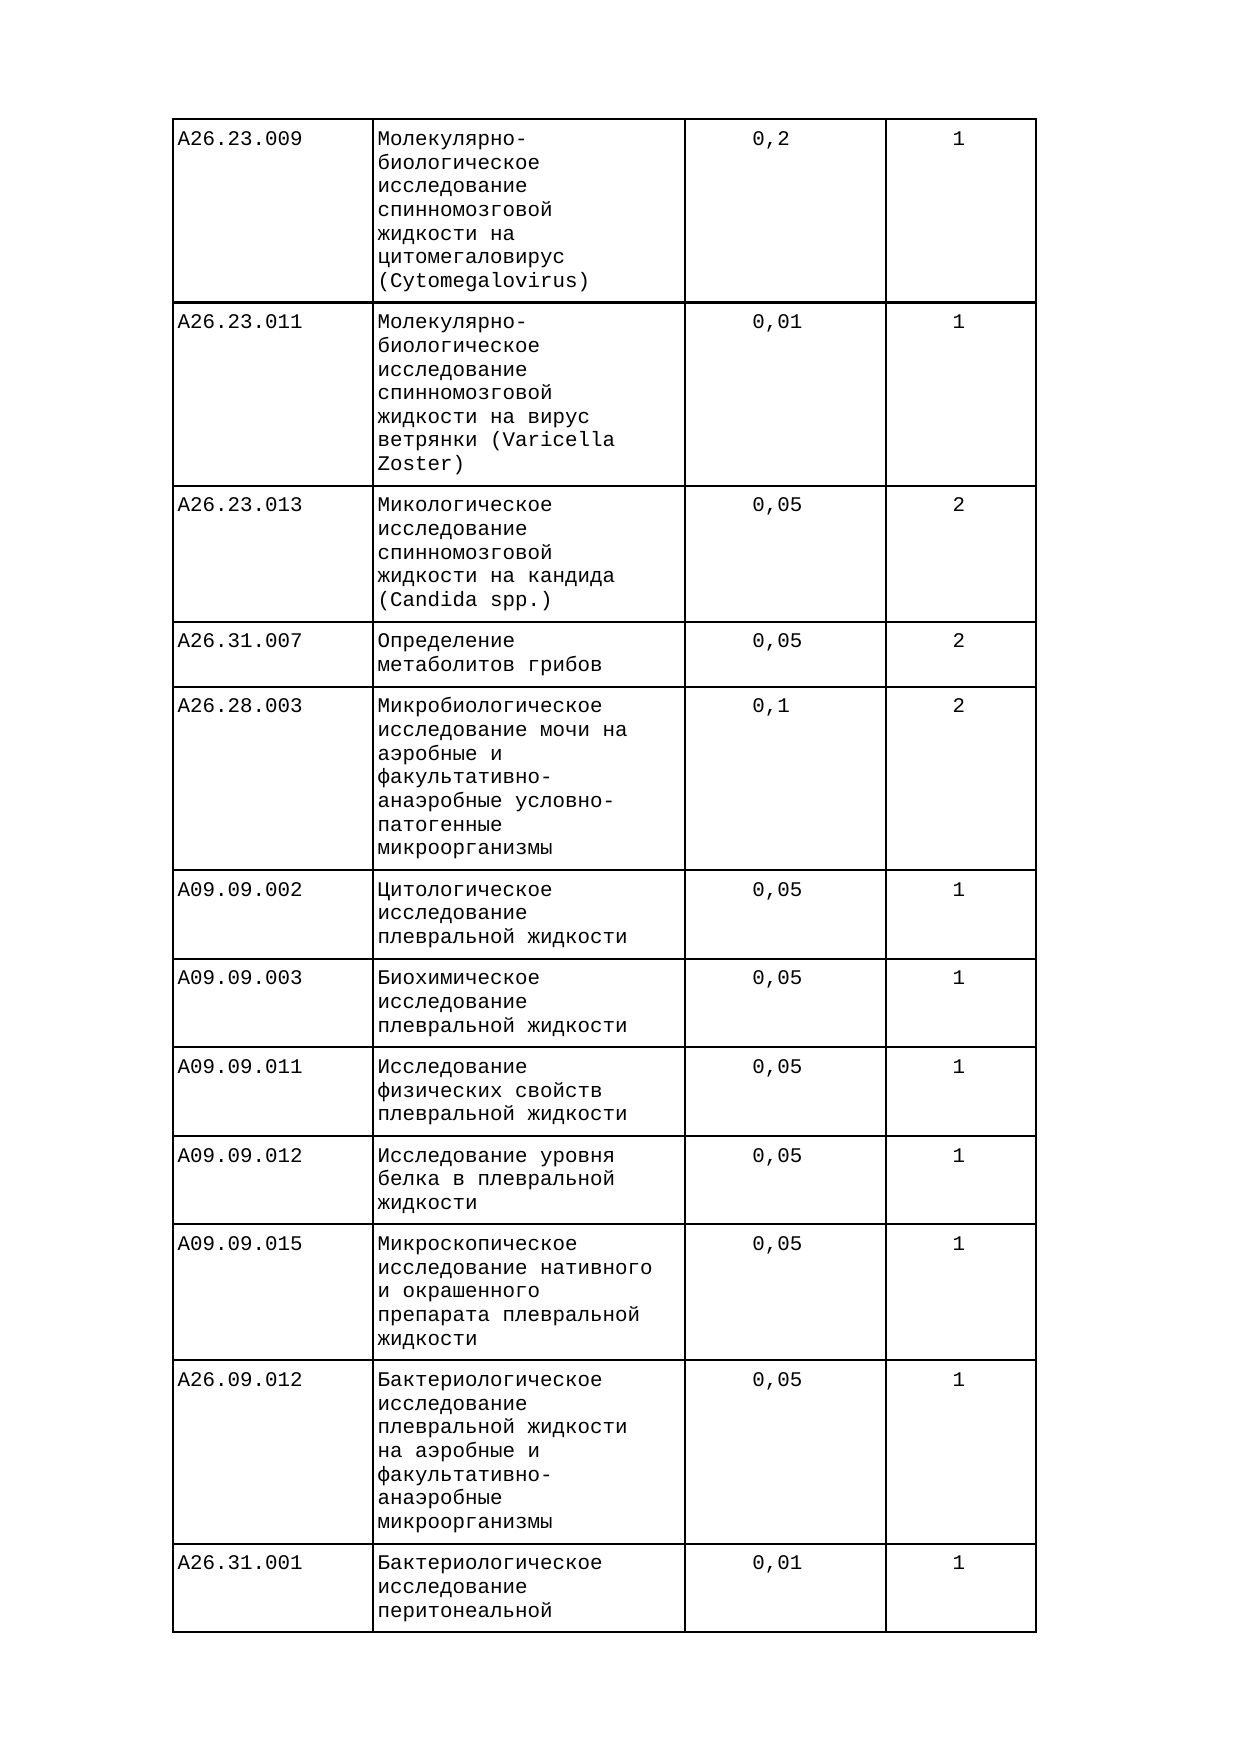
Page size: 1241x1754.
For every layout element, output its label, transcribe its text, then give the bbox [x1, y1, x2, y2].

table_cell 0,1 [686, 688, 885, 869]
table_cell 1 [887, 960, 1035, 1046]
table_cell Определение метаболитов грибов [374, 623, 684, 686]
table_cell 0,2 [686, 120, 885, 301]
table_cell Микробиологическое исследование мочи на аэробные и факультативно- анаэробные условно- патогенные микроорганизмы [374, 688, 684, 869]
table_cell 0,05 [686, 871, 885, 957]
table_cell А26.09.012 [174, 1361, 372, 1542]
table_cell 0,05 [686, 960, 885, 1046]
table_cell 1 [887, 1137, 1035, 1223]
table_cell А26.31.001 [174, 1545, 372, 1631]
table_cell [374, 1545, 684, 1631]
table_cell 1 [887, 304, 1035, 484]
table_cell A26.28.003 [174, 688, 372, 869]
table_cell Молекулярно- биологическое исследование спинномозговой жидкости на вирус ветрянки (Varicella Zoster) [374, 304, 684, 484]
table_cell A26.23.013 [174, 487, 372, 621]
table_cell 0,05 [686, 623, 885, 686]
table_cell Цитологическое исследование плевральной жидкости [374, 871, 684, 957]
table_cell А26.23.011 [174, 304, 372, 484]
table_cell 0,05 [686, 1048, 885, 1135]
table_cell 0,01 [686, 304, 885, 484]
table_cell Микологическое исследование спинномозговой жидкости на кандида (Candida spp.) [374, 487, 684, 621]
table_cell 0,05 [686, 487, 885, 621]
table_cell А09.09.002 [174, 871, 372, 957]
table_cell 1 [887, 1545, 1035, 1631]
table_cell 0,05 [686, 1137, 885, 1223]
table_cell Исследование уровня белка в плевральной жидкости [374, 1137, 684, 1223]
table_cell А09.09.003 [174, 960, 372, 1046]
table_cell 1 [887, 1361, 1035, 1542]
table_cell А26.31.007 [174, 623, 372, 686]
table_cell 1 [887, 120, 1035, 301]
table_cell 1 [887, 871, 1035, 957]
table_cell 2 [887, 688, 1035, 869]
table_cell Исследование физических свойств плевральной жидкости [374, 1048, 684, 1135]
table_cell 2 [887, 487, 1035, 621]
table_cell 1 [887, 1225, 1035, 1359]
table_cell Микроскопическое исследование нативного и окрашенного препарата плевральной жидкости [374, 1225, 684, 1359]
table_cell А09.09.015 [174, 1225, 372, 1359]
table_cell 0,01 [686, 1545, 885, 1631]
table_cell А09.09.011 [174, 1048, 372, 1135]
table_cell 0,05 [686, 1225, 885, 1359]
table_cell Бактериологическое исследование плевральной жидкости на аэробные и факультативно- анаэробные микроорганизмы [374, 1361, 684, 1542]
table_cell 0,05 [686, 1361, 885, 1542]
table_cell А26.23.009 [174, 120, 372, 301]
table_cell А09.09.012 [174, 1137, 372, 1223]
table_cell Молекулярно- биологическое исследование спинномозговой жидкости на цитомегаловирус (Cytomegalovirus) [374, 120, 684, 301]
table_cell 1 [887, 1048, 1035, 1135]
table_cell Биохимическое исследование плевральной жидкости [374, 960, 684, 1046]
table_cell 2 [887, 623, 1035, 686]
